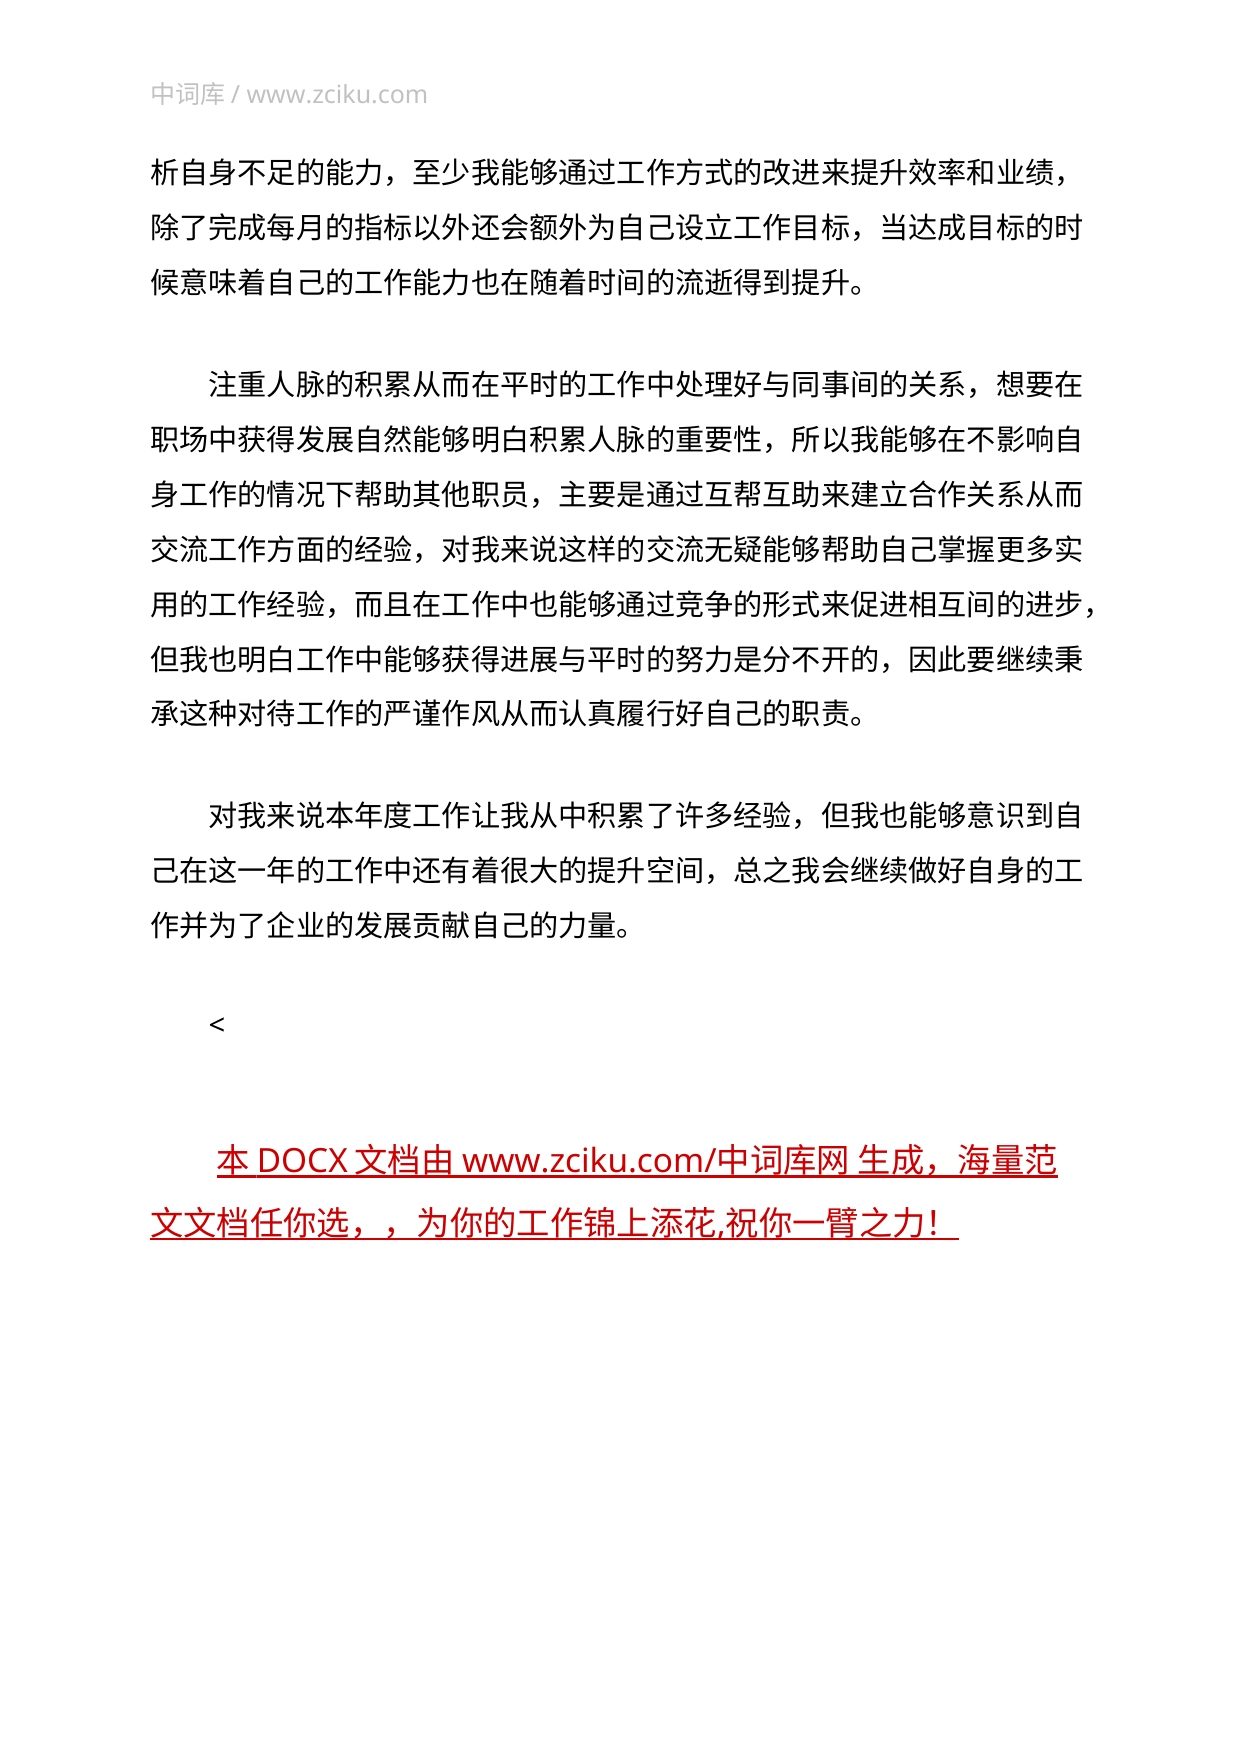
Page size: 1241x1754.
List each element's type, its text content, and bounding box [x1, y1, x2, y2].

text 对我来说本年度工作让我从中积累了许多经验，但我也能够意识到自己在这一年的工作中还有着很大的提升空间，总之我会继续做好自身的工作并为了企业的发展贡献自己的力量。 [150, 793, 1090, 945]
text 本DOCX文档由 www.zciku.com/中词库网 生成，海量范文文档任你选，，为你的工作锦上添花,祝你一臂之力！ [150, 1134, 1090, 1245]
text < [150, 1004, 1090, 1044]
text 注重人脉的积累从而在平时的工作中处理好与同事间的关系，想要在职场中获得发展自然能够明白积累人脉的重要性，所以我能够在不影响自身工作的情况下帮助其他职员，主要是通过互帮互助来建立合作关系从而交流工作方面的经验，对我来说这样的交流无疑能够帮助自己掌握更多实用的工作经验，而且在工作中也能够通过竞争的形式来促进相互间的进步，但我也明白工作中能够获得进展与平时的努力是分不开的，因此要继续秉承这种对待工作的严谨作风从而认真履行好自己的职责。 [150, 362, 1090, 733]
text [150, 150, 1090, 302]
